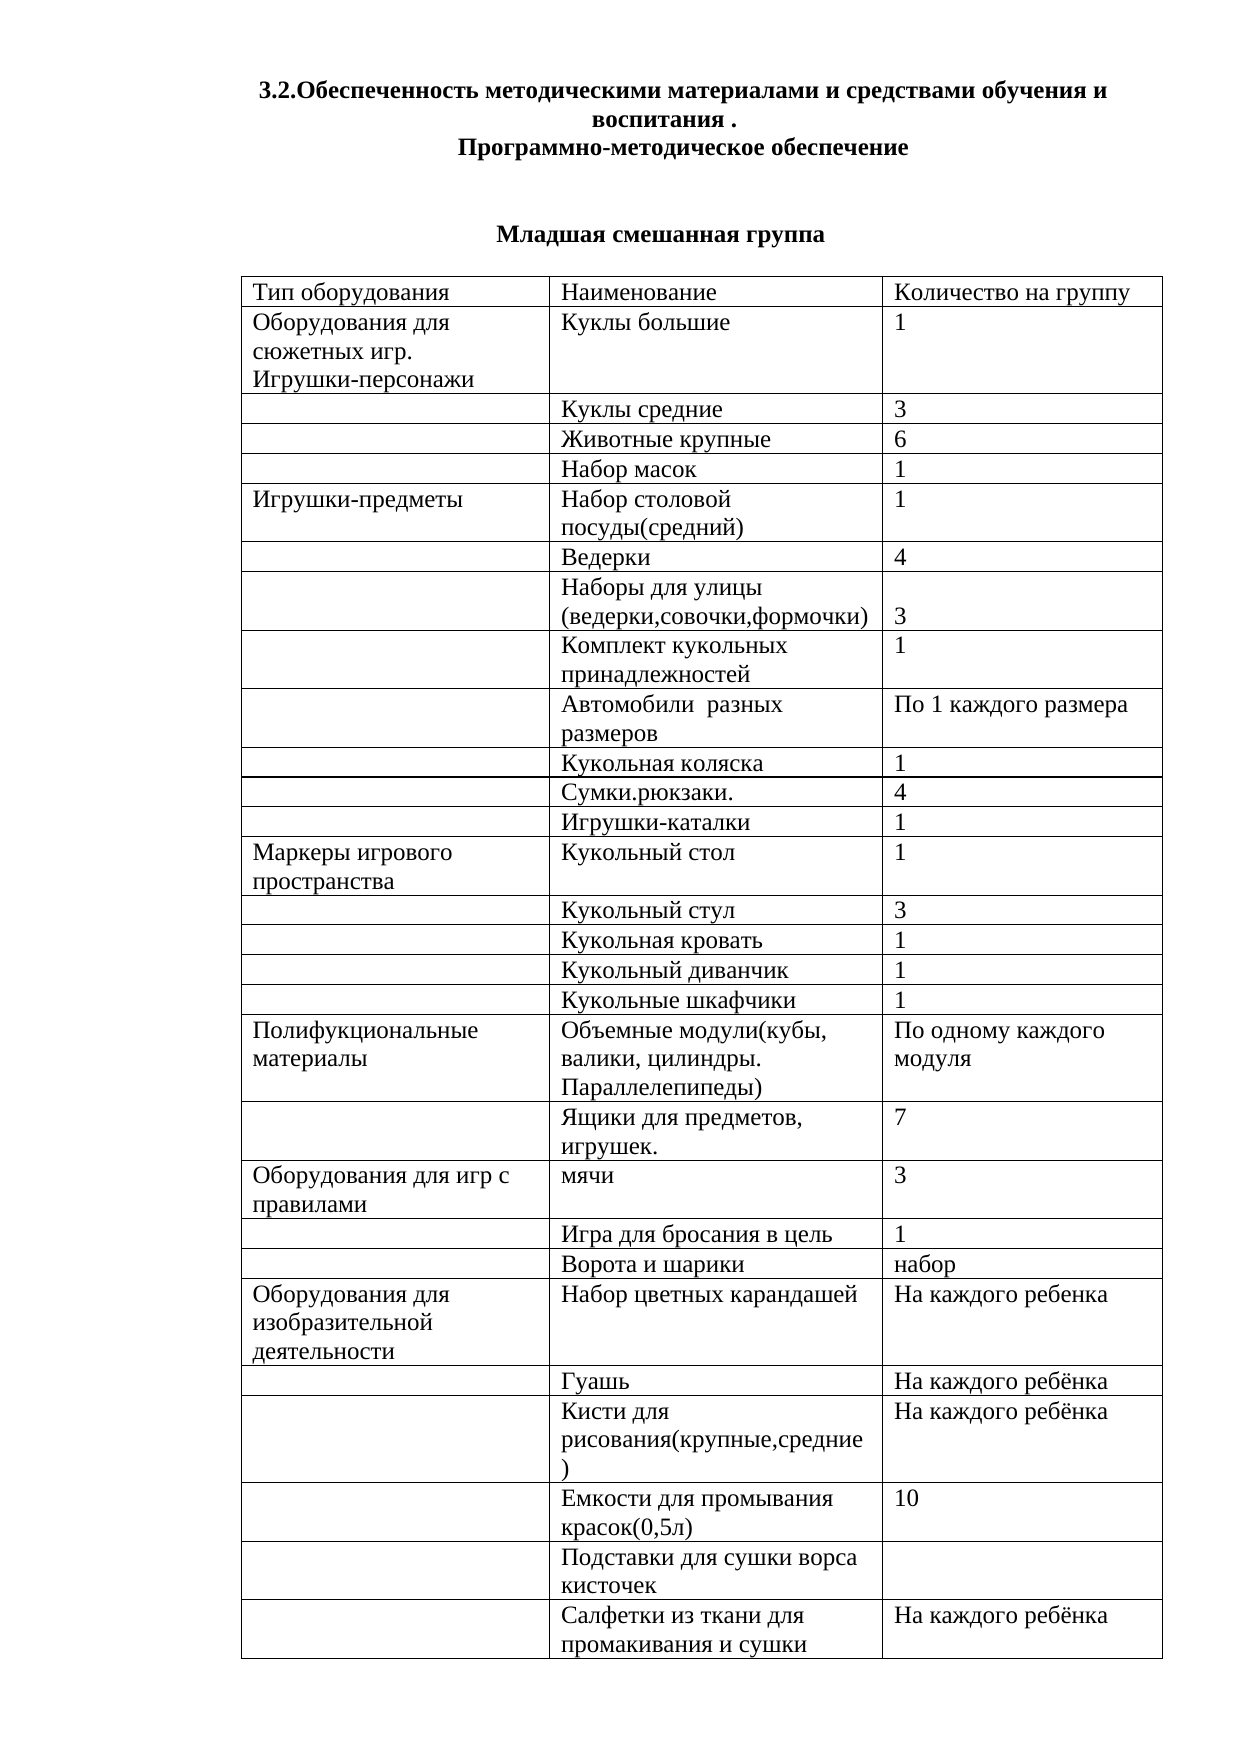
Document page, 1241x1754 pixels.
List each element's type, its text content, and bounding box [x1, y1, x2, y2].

table_cell Кукольный диванчик [550, 955, 882, 984]
table_cell [242, 1102, 549, 1159]
table_cell [242, 1483, 549, 1541]
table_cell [550, 1600, 882, 1658]
table_cell Емкости для промывания красок(0,5л) [550, 1483, 882, 1541]
table_cell [242, 1366, 549, 1395]
text Младшая смешанная группа [252, 219, 1152, 247]
table_cell Игрушки-каталки [550, 807, 882, 836]
table_cell Подставки для сушки ворса кисточек [550, 1542, 882, 1599]
table_cell [242, 807, 549, 836]
table_cell 1 [883, 1219, 1162, 1248]
table_cell 1 [883, 748, 1162, 776]
table_cell [242, 955, 549, 984]
table_cell [242, 631, 549, 688]
table_cell На каждого ребёнка [883, 1600, 1162, 1658]
table_cell [242, 394, 549, 423]
table_cell Кукольная кровать [550, 925, 882, 954]
table_cell 1 [883, 484, 1162, 541]
table_cell Маркеры игрового пространства [242, 837, 549, 894]
table_cell [242, 1219, 549, 1248]
table_cell 1 [883, 631, 1162, 688]
table_cell [242, 1249, 549, 1278]
table_cell На каждого ребёнка [883, 1396, 1162, 1482]
table_cell 10 [883, 1483, 1162, 1541]
table_cell Игрушки-предметы [242, 484, 549, 541]
table_cell [242, 778, 549, 806]
table_cell [242, 925, 549, 954]
table_cell На каждого ребенка [883, 1279, 1162, 1365]
table_cell 1 [883, 837, 1162, 894]
table_cell Набор масок [550, 454, 882, 483]
table_header Тип оборудования [242, 277, 549, 306]
table_cell Кукольный стол [550, 837, 882, 894]
list Программно-методическое обеспечение [177, 132, 1152, 161]
table_cell Полифукциональные материалы [242, 1015, 549, 1101]
table_cell Куклы средние [550, 394, 882, 423]
table_cell 6 [883, 424, 1162, 453]
table_cell Набор цветных карандашей [550, 1279, 882, 1365]
list 3.2.Обеспеченность методическими материалами и средствами обучения и воспитания . [177, 75, 1152, 132]
table_cell [242, 748, 549, 776]
table_cell Объемные модули(кубы, валики, цилиндры. Параллелепипеды) [550, 1015, 882, 1101]
table_cell 1 [883, 925, 1162, 954]
table_cell Наборы для улицы (ведерки,совочки,формочки) [550, 572, 882, 629]
table_header Наименование [550, 277, 882, 306]
table_cell Кисти для рисования(крупные,средние) [550, 1396, 882, 1482]
table_cell 3 [883, 572, 1162, 629]
table_cell 4 [883, 778, 1162, 806]
table_cell [242, 1396, 549, 1482]
table_cell 1 [883, 955, 1162, 984]
table_cell [242, 689, 549, 747]
table_cell 1 [883, 307, 1162, 393]
table_cell [242, 985, 549, 1014]
table_cell Игра для бросания в цель [550, 1219, 882, 1248]
table_cell мячи [550, 1161, 882, 1218]
table_cell По одному каждого модуля [883, 1015, 1162, 1101]
table_cell Оборудования для изобразительной деятельности [242, 1279, 549, 1365]
table_cell 7 [883, 1102, 1162, 1159]
table_cell 1 [883, 807, 1162, 836]
table_cell Сумки.рюкзаки. [550, 778, 882, 806]
table_cell Ворота и шарики [550, 1249, 882, 1278]
table_cell Животные крупные [550, 424, 882, 453]
table_cell [242, 454, 549, 483]
table_cell набор [883, 1249, 1162, 1278]
table_cell [242, 896, 549, 924]
table_cell [242, 542, 549, 571]
table_cell 1 [883, 454, 1162, 483]
table_cell По 1 каждого размера [883, 689, 1162, 747]
table_cell [242, 572, 549, 629]
table_cell Комплект кукольных принадлежностей [550, 631, 882, 688]
table_cell Автомобили разных размеров [550, 689, 882, 747]
table_cell Ящики для предметов, игрушек. [550, 1102, 882, 1159]
table_cell Кукольный стул [550, 896, 882, 924]
table_cell 3 [883, 896, 1162, 924]
table_cell 3 [883, 394, 1162, 423]
table_cell [242, 1600, 549, 1658]
table_cell Кукольная коляска [550, 748, 882, 776]
table_cell На каждого ребёнка [883, 1366, 1162, 1395]
table_cell [242, 424, 549, 453]
table_cell Кукольные шкафчики [550, 985, 882, 1014]
table_cell [883, 1542, 1162, 1599]
table_header Количество на группу [883, 277, 1162, 306]
table_cell 3 [883, 1161, 1162, 1218]
table_cell [242, 1542, 549, 1599]
table_cell Куклы большие [550, 307, 882, 393]
table_cell Оборудования для сюжетных игр. Игрушки-персонажи [242, 307, 549, 393]
table_cell Набор столовой посуды(средний) [550, 484, 882, 541]
table_cell Ведерки [550, 542, 882, 571]
table_cell Оборудования для игр с правилами [242, 1161, 549, 1218]
table_cell 1 [883, 985, 1162, 1014]
table_cell 4 [883, 542, 1162, 571]
table_cell Гуашь [550, 1366, 882, 1395]
